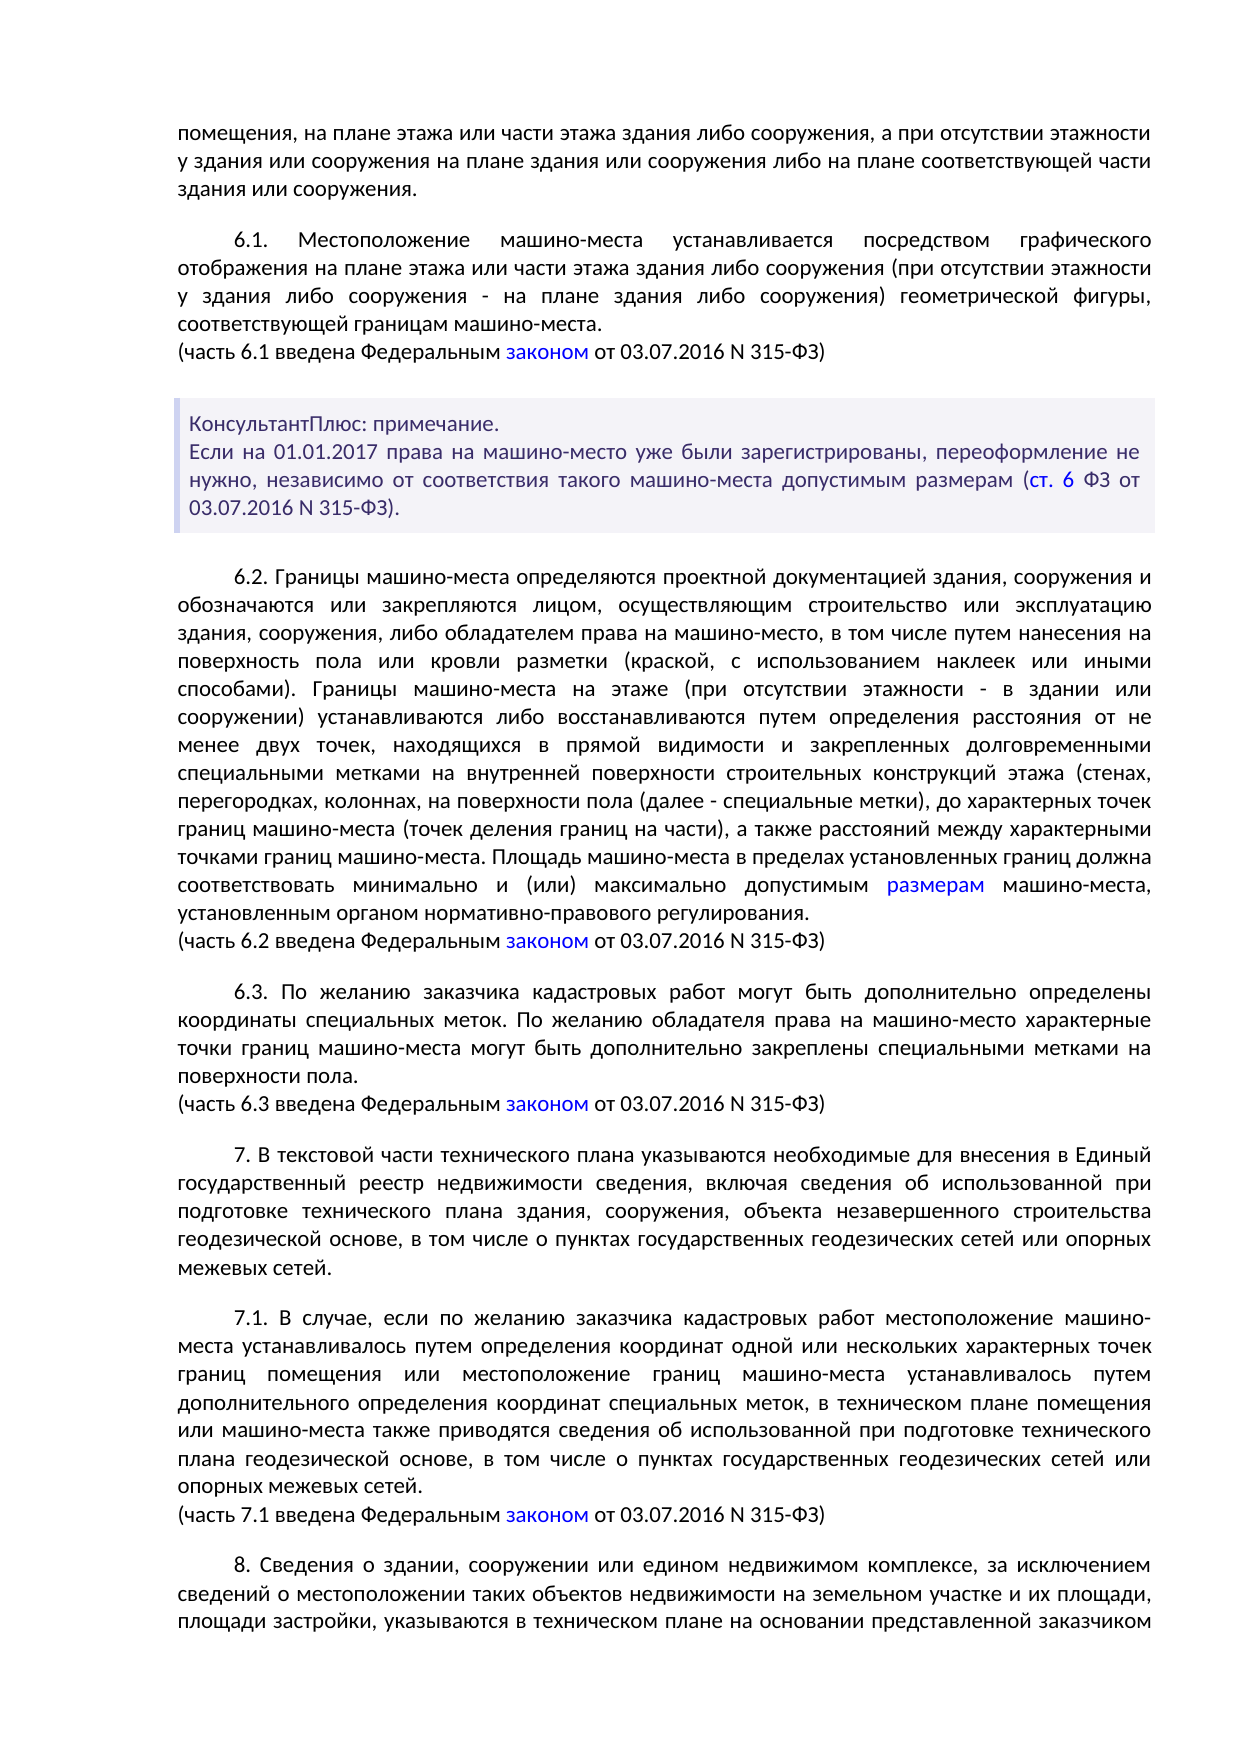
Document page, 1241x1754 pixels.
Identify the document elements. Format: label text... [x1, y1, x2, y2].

text (часть 7.1 введена Федеральным законом от 03.07.2016 N 315-ФЗ) [177, 1500, 1152, 1528]
text 6.3. По желанию заказчика кадастровых работ могут быть дополнительно определены координаты специальных меток. По желанию обладателя права на машино-место характерные точки границ машино-места могут быть дополнительно закреплены специальными метками на поверхности пола. [177, 977, 1152, 1089]
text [177, 118, 1152, 202]
text 7. В текстовой части технического плана указываются необходимые для внесения в Единый государственный реестр недвижимости сведения, включая сведения об использованной при подготовке технического плана здания, сооружения, объекта незавершенного строительства геодезической основе, в том числе о пунктах государственных геодезических сетей или опорных межевых сетей. [177, 1141, 1152, 1281]
text (часть 6.2 введена Федеральным законом от 03.07.2016 N 315-ФЗ) [177, 927, 1152, 954]
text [177, 1551, 1152, 1635]
table_header КонсультантПлюс: примечание. Если на 01.01.2017 права на машино-место уже были зарегистрированы, переоформление не нужно, независимо от соответствия такого машино-места допустимым размерам (ст. 6 ФЗ от 03.07.2016 N 315-ФЗ). [180, 398, 1149, 533]
text 7.1. В случае, если по желанию заказчика кадастровых работ местоположение машино-места устанавливалось путем определения координат одной или нескольких характерных точек границ помещения или местоположение границ машино-места устанавливалось путем дополнительного определения координат специальных меток, в техническом плане помещения или машино-места также приводятся сведения об использованной при подготовке технического плана геодезической основе, в том числе о пунктах государственных геодезических сетей или опорных межевых сетей. [177, 1303, 1152, 1500]
text (часть 6.1 введена Федеральным законом от 03.07.2016 N 315-ФЗ) [177, 337, 1152, 365]
text 6.2. Границы машино-места определяются проектной документацией здания, сооружения и обозначаются или закрепляются лицом, осуществляющим строительство или эксплуатацию здания, сооружения, либо обладателем права на машино-место, в том числе путем нанесения на поверхность пола или кровли разметки (краской, с использованием наклеек или иными способами). Границы машино-места на этаже (при отсутствии этажности - в здании или сооружении) устанавливаются либо восстанавливаются путем определения расстояния от не менее двух точек, находящихся в прямой видимости и закрепленных долговременными специальными метками на внутренней поверхности строительных конструкций этажа (стенах, перегородках, колоннах, на поверхности пола (далее - специальные метки), до характерных точек границ машино-места (точек деления границ на части), а также расстояний между характерными точками границ машино-места. Площадь машино-места в пределах установленных границ должна соответствовать минимально и (или) максимально допустимым размерам машино-места, установленным органом нормативно-правового регулирования. [177, 562, 1152, 927]
text (часть 6.3 введена Федеральным законом от 03.07.2016 N 315-ФЗ) [177, 1089, 1152, 1118]
text 6.1. Местоположение машино-места устанавливается посредством графического отображения на плане этажа или части этажа здания либо сооружения (при отсутствии этажности у здания либо сооружения - на плане здания либо сооружения) геометрической фигуры, соответствующей границам машино-места. [177, 225, 1152, 337]
